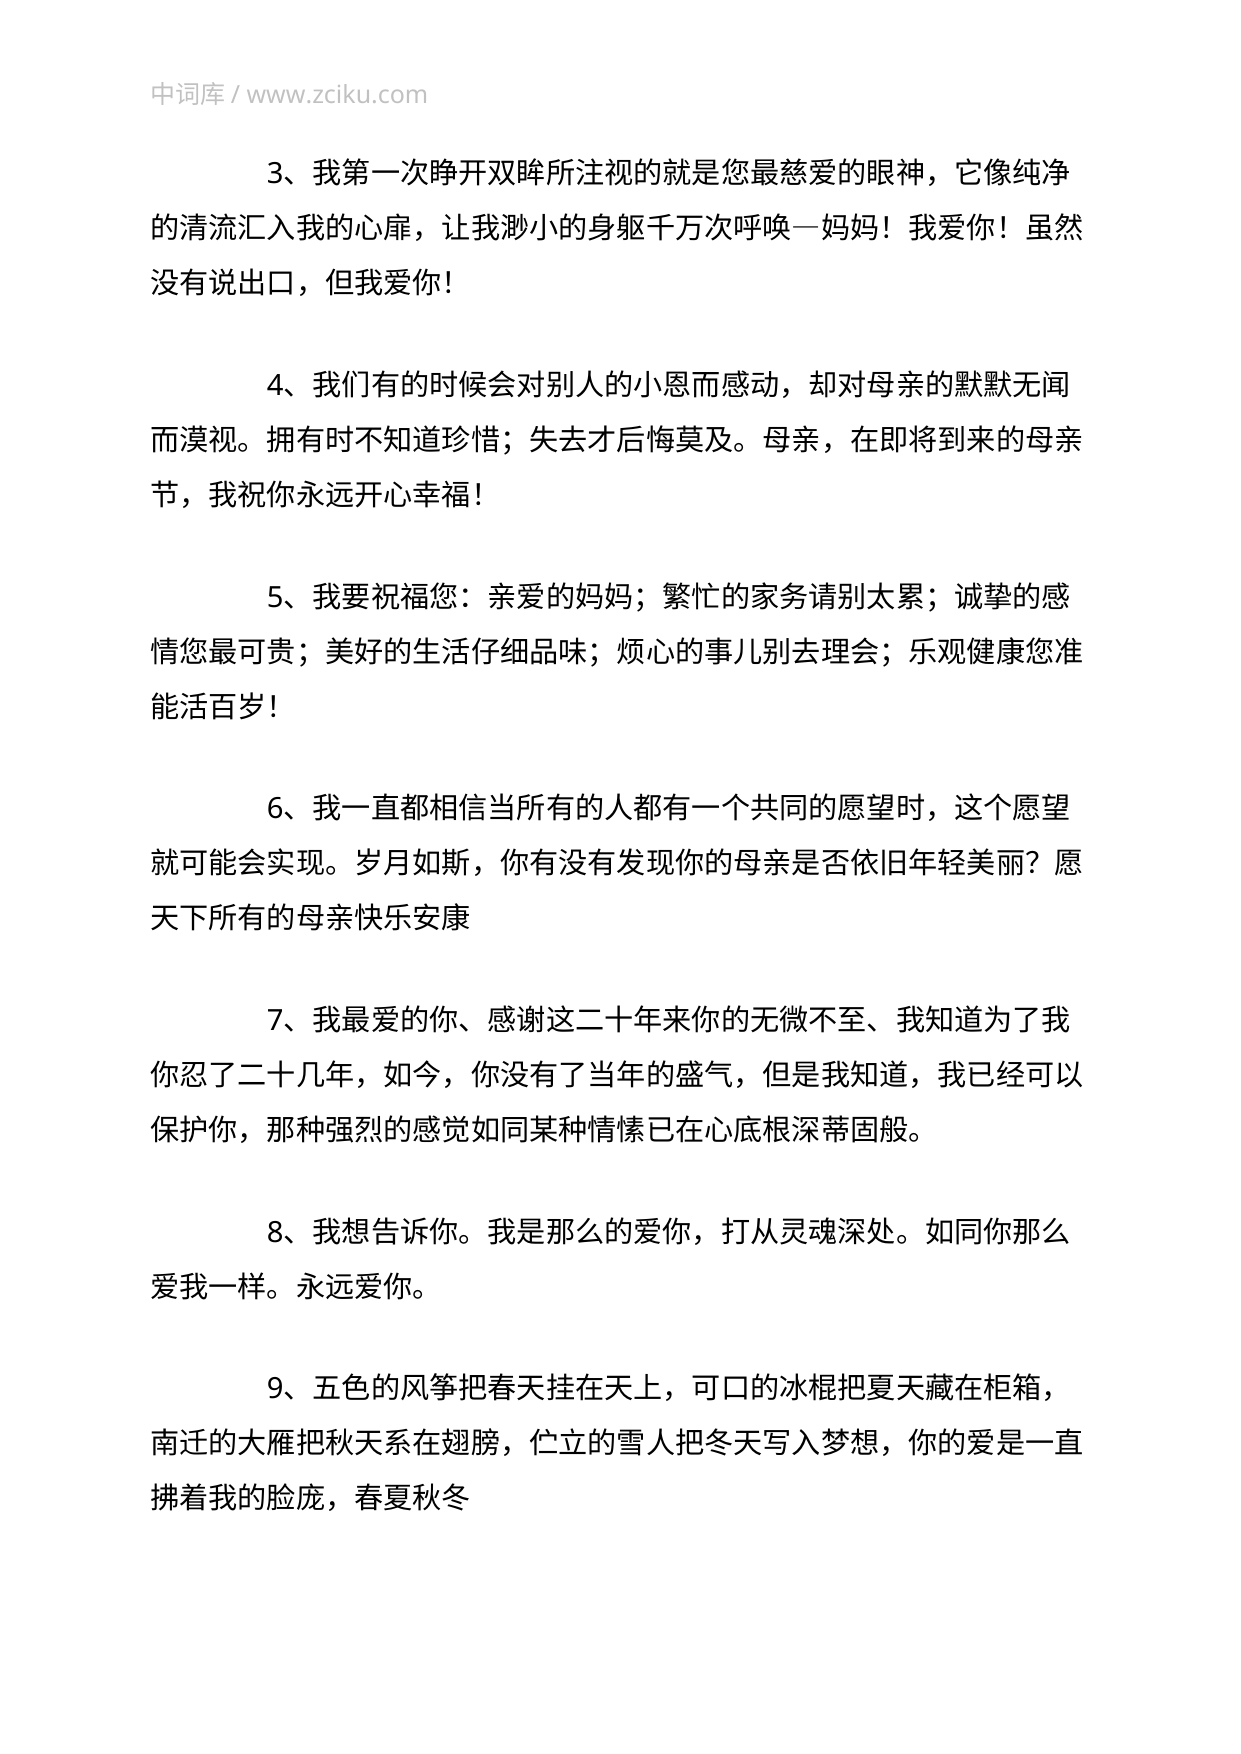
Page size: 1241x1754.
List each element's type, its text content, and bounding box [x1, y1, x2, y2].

text 5、我要祝福您：亲爱的妈妈；繁忙的家务请别太累；诚挚的感情您最可贵；美好的生活仔细品味；烦心的事儿别去理会；乐观健康您准能活百岁！ [150, 573, 1090, 726]
text 9、五色的风筝把春天挂在天上，可口的冰棍把夏天藏在柜箱，南迁的大雁把秋天系在翅膀，伫立的雪人把冬天写入梦想，你的爱是一直拂着我的脸庞，春夏秋冬 [150, 1365, 1090, 1517]
text 8、我想告诉你。我是那么的爱你，打从灵魂深处。如同你那么爱我一样。永远爱你。 [150, 1208, 1090, 1306]
text 7、我最爱的你、感谢这二十年来你的无微不至、我知道为了我你忍了二十几年，如今，你没有了当年的盛气，但是我知道，我已经可以保护你，那种强烈的感觉如同某种情愫已在心底根深蒂固般。 [150, 997, 1090, 1149]
text 6、我一直都相信当所有的人都有一个共同的愿望时，这个愿望就可能会实现。岁月如斯，你有没有发现你的母亲是否依旧年轻美丽？愿天下所有的母亲快乐安康 [150, 785, 1090, 937]
text 4、我们有的时候会对别人的小恩而感动，却对母亲的默默无闻而漠视。拥有时不知道珍惜；失去才后悔莫及。母亲，在即将到来的母亲节，我祝你永远开心幸福！ [150, 362, 1090, 514]
text 3、我第一次睁开双眸所注视的就是您最慈爱的眼神，它像纯净的清流汇入我的心扉，让我渺小的身躯千万次呼唤—妈妈！我爱你！虽然没有说出口，但我爱你！ [150, 150, 1090, 302]
